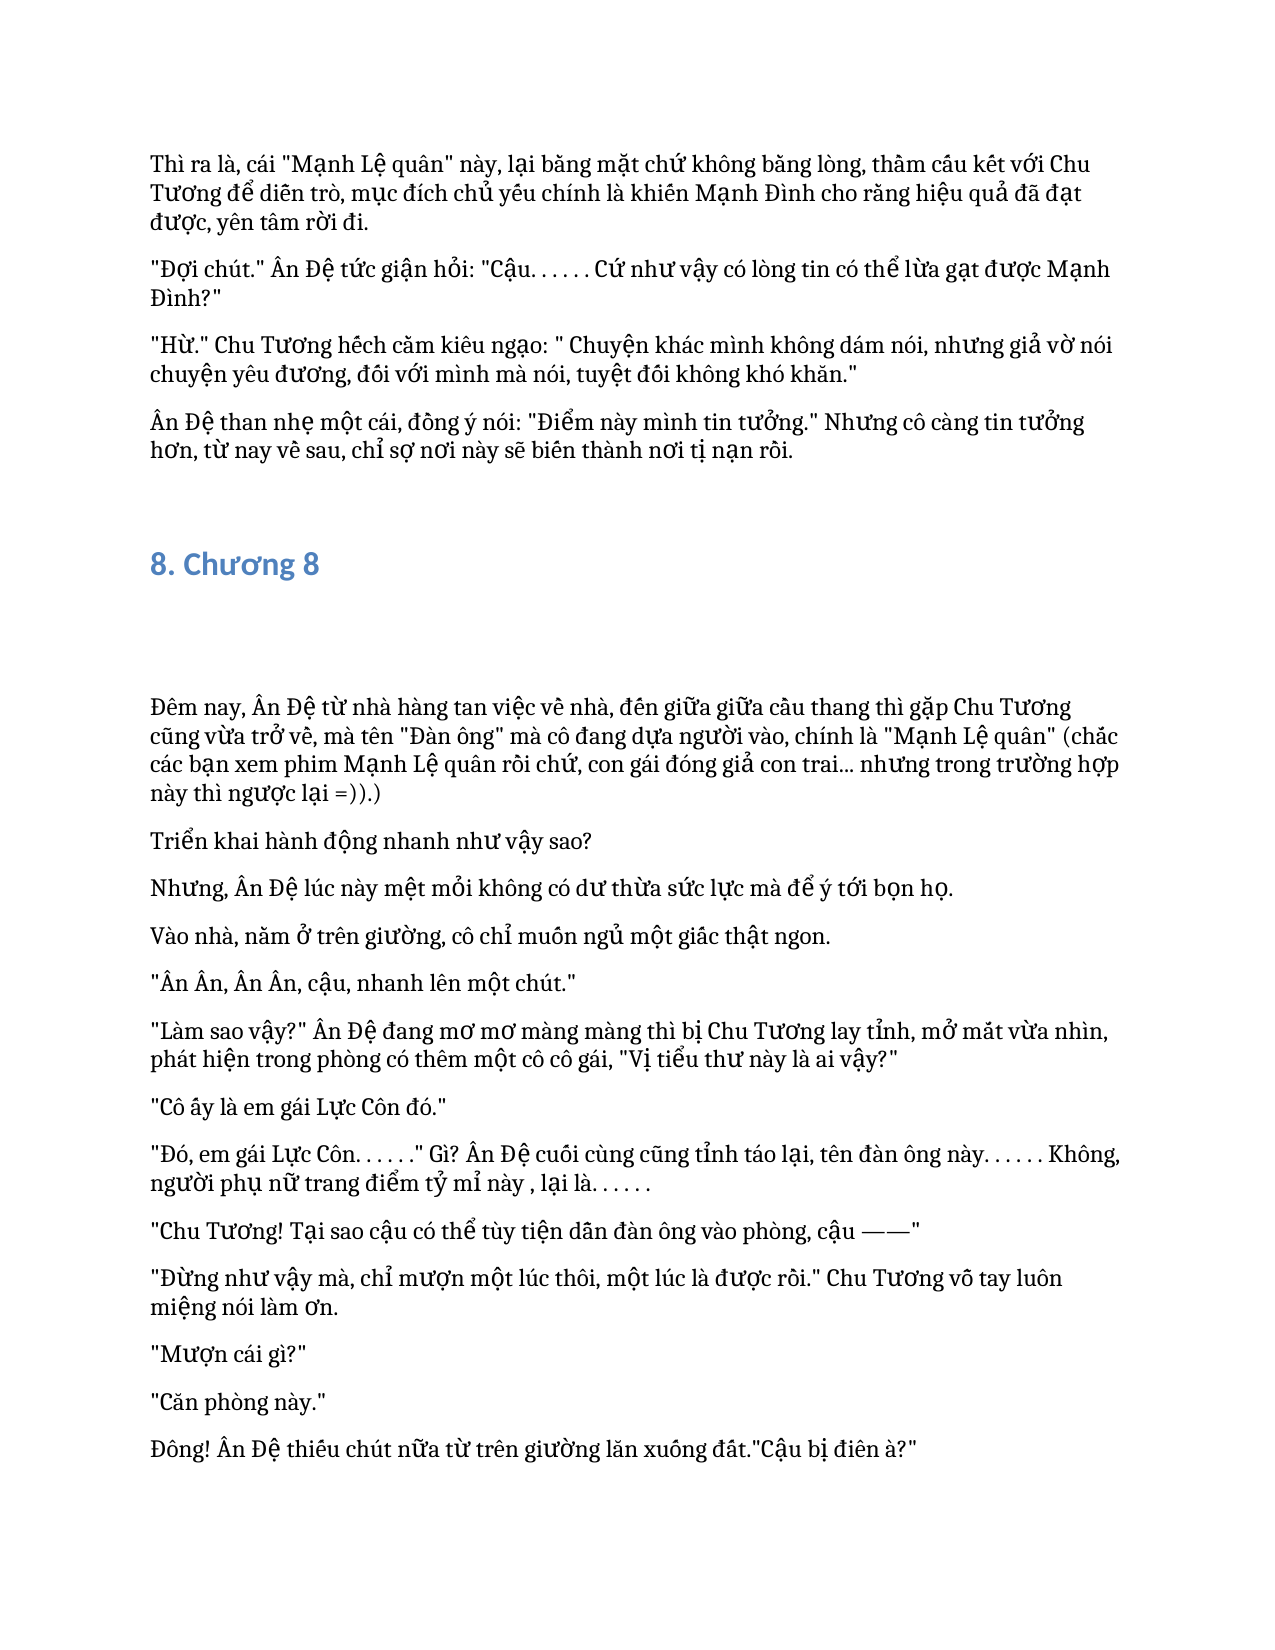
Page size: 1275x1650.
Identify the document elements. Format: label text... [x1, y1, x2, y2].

text Đông! Ân Đệ thiếu chút nữa từ trên giường lăn xuống đất."Cậu bị điên à?" [150, 1435, 1125, 1464]
text Ân Đệ than nhẹ một cái, đồng ý nói: "Điểm này mình tin tưởng." Nhưng cô càng tin tưởng hơn, từ nay về sau, chỉ sợ nơi này sẽ biến thành nơi tị nạn rồi. [150, 407, 1125, 522]
text "Cô ấy là em gái Lực Côn đó." [150, 1093, 1125, 1122]
text Vào nhà, nằm ở trên giường, cô chỉ muốn ngủ một giấc thật ngon. [150, 922, 1125, 950]
subtitle 8. Chương 8 [150, 543, 1125, 584]
text "Chu Tương! Tại sao cậu có thể tùy tiện dẫn đàn ông vào phòng, cậu ——" [150, 1217, 1125, 1245]
text Nhưng, Ân Đệ lúc này mệt mỏi không có dư thừa sức lực mà để ý tới bọn họ. [150, 874, 1125, 903]
text "Căn phòng này." [150, 1388, 1125, 1417]
text "Đó, em gái Lực Côn. . . . . ." Gì? Ân Đệ cuối cùng cũng tỉnh táo lại, tên đàn ông này. . . . . . Không, người phụ nữ trang điểm tỷ mỉ này , lại là. . . . . . [150, 1140, 1125, 1198]
text "Đừng như vậy mà, chỉ mượn một lúc thôi, một lúc là được rồi." Chu Tương vỗ tay luôn miệng nói làm ơn. [150, 1264, 1125, 1322]
text Triển khai hành động nhanh như vậy sao? [150, 827, 1125, 855]
text "Làm sao vậy?" Ân Đệ đang mơ mơ màng màng thì bị Chu Tương lay tỉnh, mở mắt vừa nhìn, phát hiện trong phòng có thêm một cô cô gái, "Vị tiểu thư này là ai vậy?" [150, 1017, 1125, 1074]
text "Hừ." Chu Tương hếch cằm kiêu ngạo: " Chuyện khác mình không dám nói, nhưng giả vờ nói chuyện yêu đương, đối với mình mà nói, tuyệt đối không khó khăn." [150, 331, 1125, 389]
text "Ân Ân, Ân Ân, cậu, nhanh lên một chút." [150, 969, 1125, 998]
text Thì ra là, cái "Mạnh Lệ quân" này, lại bằng mặt chứ không bằng lòng, thầm cấu kết với Chu Tương để diễn trò, mục đích chủ yếu chính là khiến Mạnh Đình cho rằng hiệu quả đã đạt được, yên tâm rời đi. [150, 150, 1125, 236]
text "Mượn cái gì?" [150, 1340, 1125, 1369]
text "Đợi chút." Ân Đệ tức giận hỏi: "Cậu. . . . . . Cứ như vậy có lòng tin có thể lừa gạt được Mạnh Đình?" [150, 255, 1125, 312]
text Đêm nay, Ân Đệ từ nhà hàng tan việc về nhà, đến giữa giữa cầu thang thì gặp Chu Tương cũng vừa trở về, mà tên "Đàn ông" mà cô đang dựa người vào, chính là "Mạnh Lệ quân" (chắc các bạn xem phim Mạnh Lệ quân rồi chứ, con gái đóng giả con trai... nhưng trong trường hợp này thì ngược lại =)).) [150, 693, 1125, 808]
